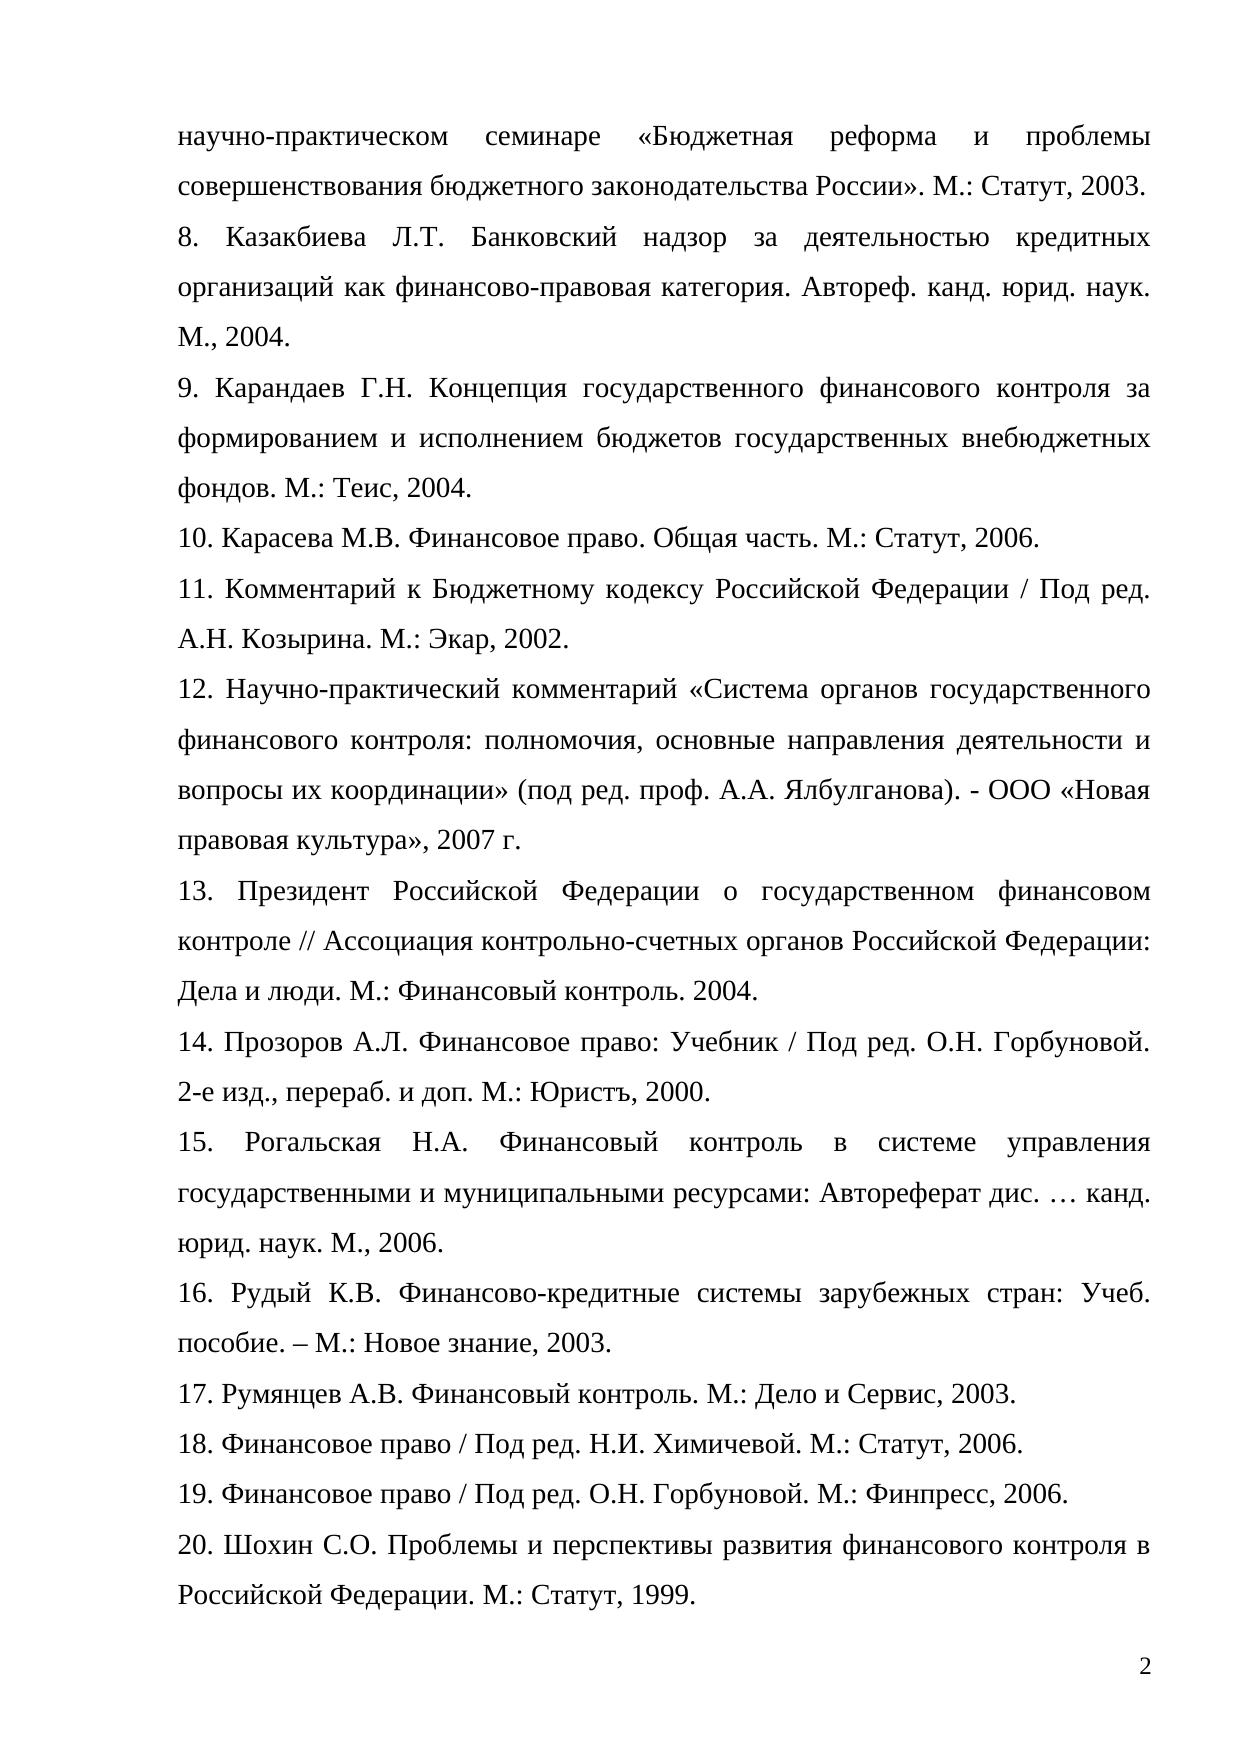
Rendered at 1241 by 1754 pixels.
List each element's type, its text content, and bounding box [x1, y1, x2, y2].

text 12. Научно-практический комментарий «Система органов государственного финансового контроля: полномочия, основные направления деятельности и вопросы их координации» (под ред. проф. А.А. Ялбулганова). - ООО «Новая правовая культура», . [177, 672, 1152, 856]
text 17. Румянцев А.В. Финансовый контроль. М.: Дело и Сервис, 2003. [177, 1376, 1152, 1409]
text 13. Президент Российской Федерации о государственном финансовом контроле // Ассоциация контрольно-счетных органов Российской Федерации: Дела и люди. М.: Финансовый контроль. 2004. [177, 873, 1152, 1007]
text 15. Рогальская Н.А. Финансовый контроль в системе управления государственными и муниципальными ресурсами: Автореферат дис. … канд. юрид. наук. М., 2006. [177, 1124, 1152, 1258]
text 8. Казакбиева Л.Т. Банковский надзор за деятельностью кредитных организаций как финансово-правовая категория. Автореф. канд. юрид. наук. М., 2004. [177, 219, 1152, 353]
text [177, 118, 1152, 202]
text 9. Карандаев Г.Н. Концепция государственного финансового контроля за формированием и исполнением бюджетов государственных внебюджетных фондов. М.: Теис, 2004. [177, 370, 1152, 504]
text 10. Карасева М.В. Финансовое право. Общая часть. М.: Статут, 2006. [177, 521, 1152, 554]
text 14. Прозоров А.Л. Финансовое право: Учебник / Под ред. О.Н. Горбуновой. 2-е изд., перераб. и доп. М.: Юристъ, 2000. [177, 1024, 1152, 1108]
text 18. Финансовое право / Под ред. Н.И. Химичевой. М.: Статут, 2006. [177, 1426, 1152, 1460]
text 11. Комментарий к Бюджетному кодексу Российской Федерации / Под ред. А.Н. Козырина. М.: Экар, 2002. [177, 571, 1152, 655]
text 19. Финансовое право / Под ред. О.Н. Горбуновой. М.: Финпресс, 2006. [177, 1477, 1152, 1510]
text 20. Шохин С.О. Проблемы и перспективы развития финансового контроля в Российской Федерации. М.: Статут, 1999. [177, 1527, 1152, 1611]
text 16. Рудый К.В. Финансово-кредитные системы зарубежных стран: Учеб. пособие. – М.: Новое знание, 2003. [177, 1275, 1152, 1359]
